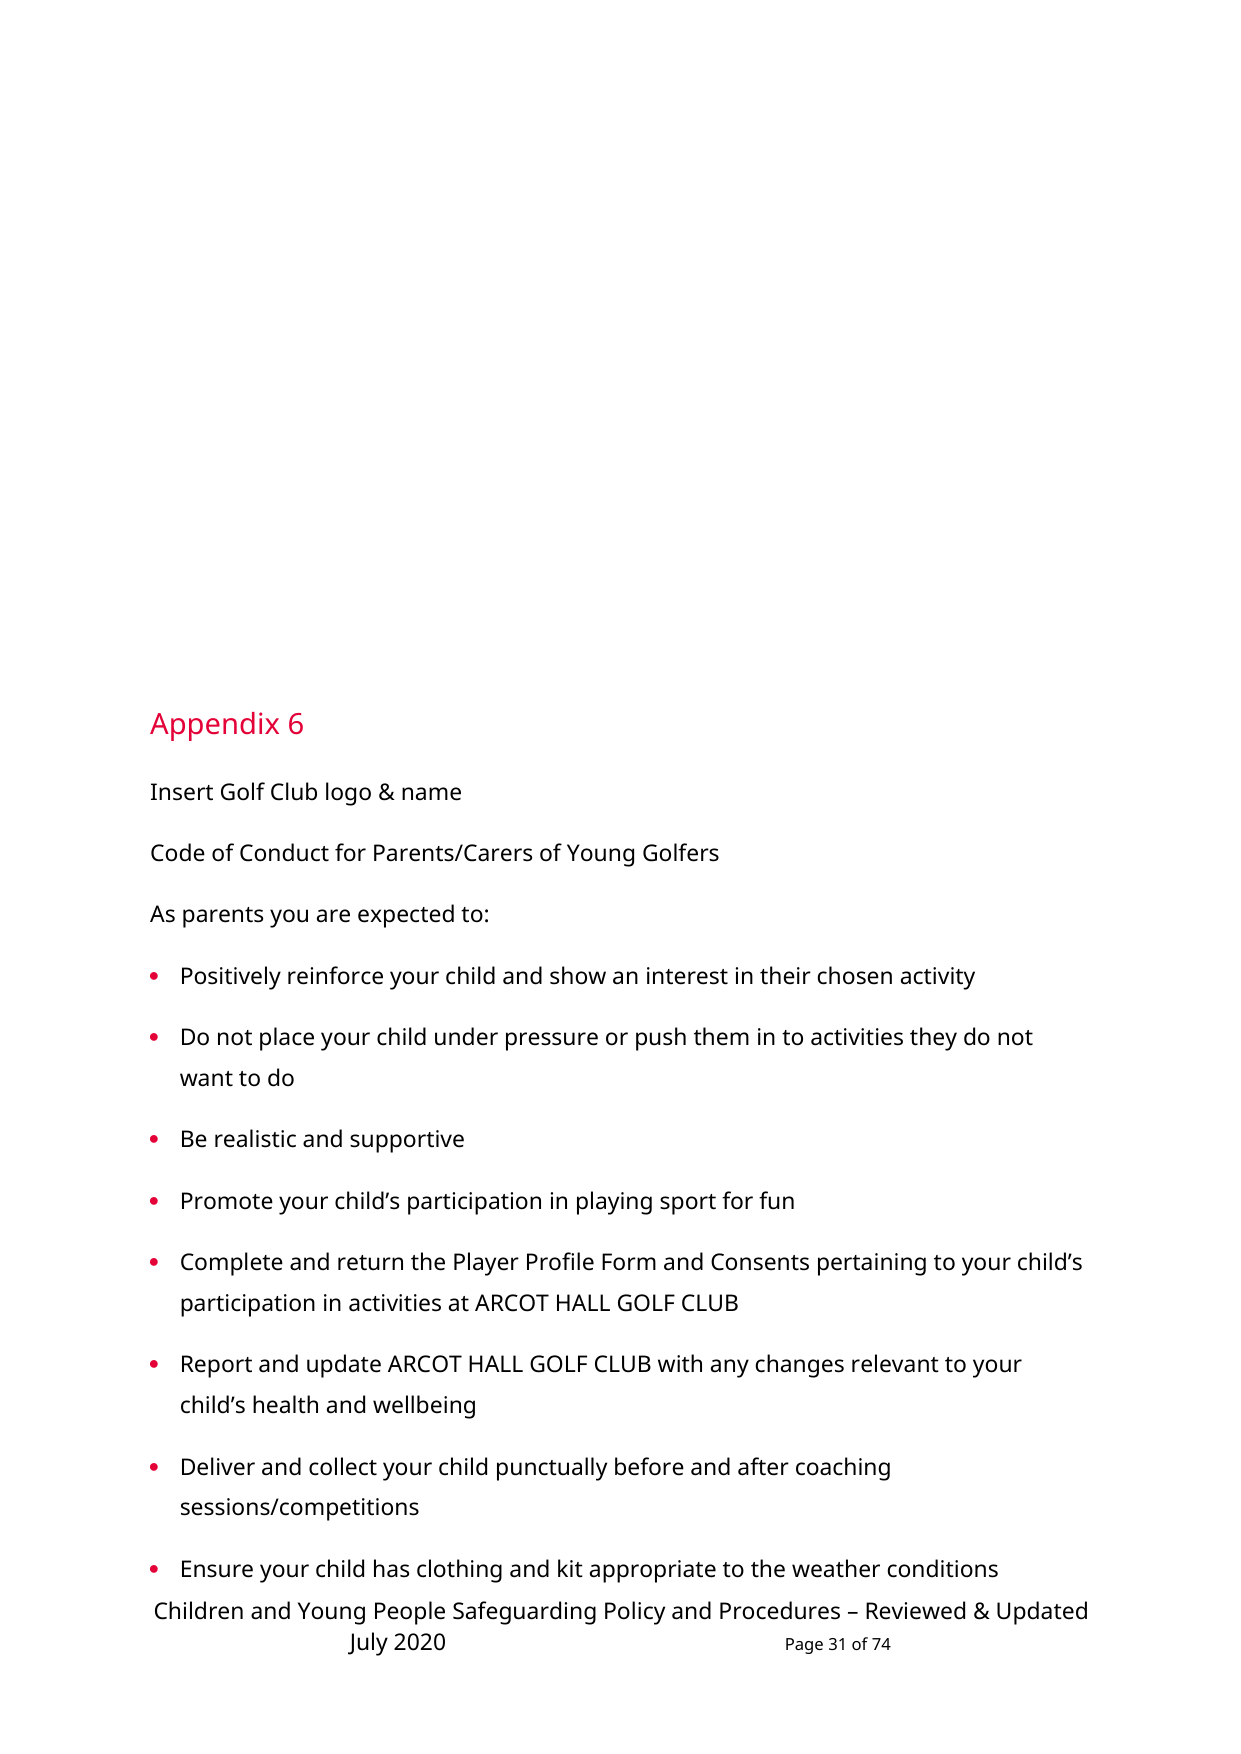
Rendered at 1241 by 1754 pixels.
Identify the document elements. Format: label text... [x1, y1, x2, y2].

list Positively reinforce your child and show an interest in their chosen activity [150, 960, 1090, 991]
text Code of Conduct for Parents/Carers of Young Golfers [150, 837, 1090, 868]
list Deliver and collect your child punctually before and after coaching sessions/competitions [150, 1451, 1090, 1522]
text As parents you are expected to: [150, 898, 1090, 930]
list Ensure your child has clothing and kit appropriate to the weather conditions [150, 1553, 1090, 1584]
list Do not place your child under pressure or push them in to activities they do not want to do [150, 1021, 1090, 1093]
text Insert Golf Club logo & name [150, 776, 1090, 807]
subtitle Appendix 6 [150, 703, 1090, 743]
list Report and update ARCOT HALL GOLF CLUB with any changes relevant to your child’s health and wellbeing [150, 1348, 1090, 1420]
list Complete and return the Player Profile Form and Consents pertaining to your child’s participation in activities at ARCOT HALL GOLF CLUB [150, 1246, 1090, 1318]
list Be realistic and supportive [150, 1123, 1090, 1155]
list Promote your child’s participation in playing sport for fun [150, 1185, 1090, 1216]
